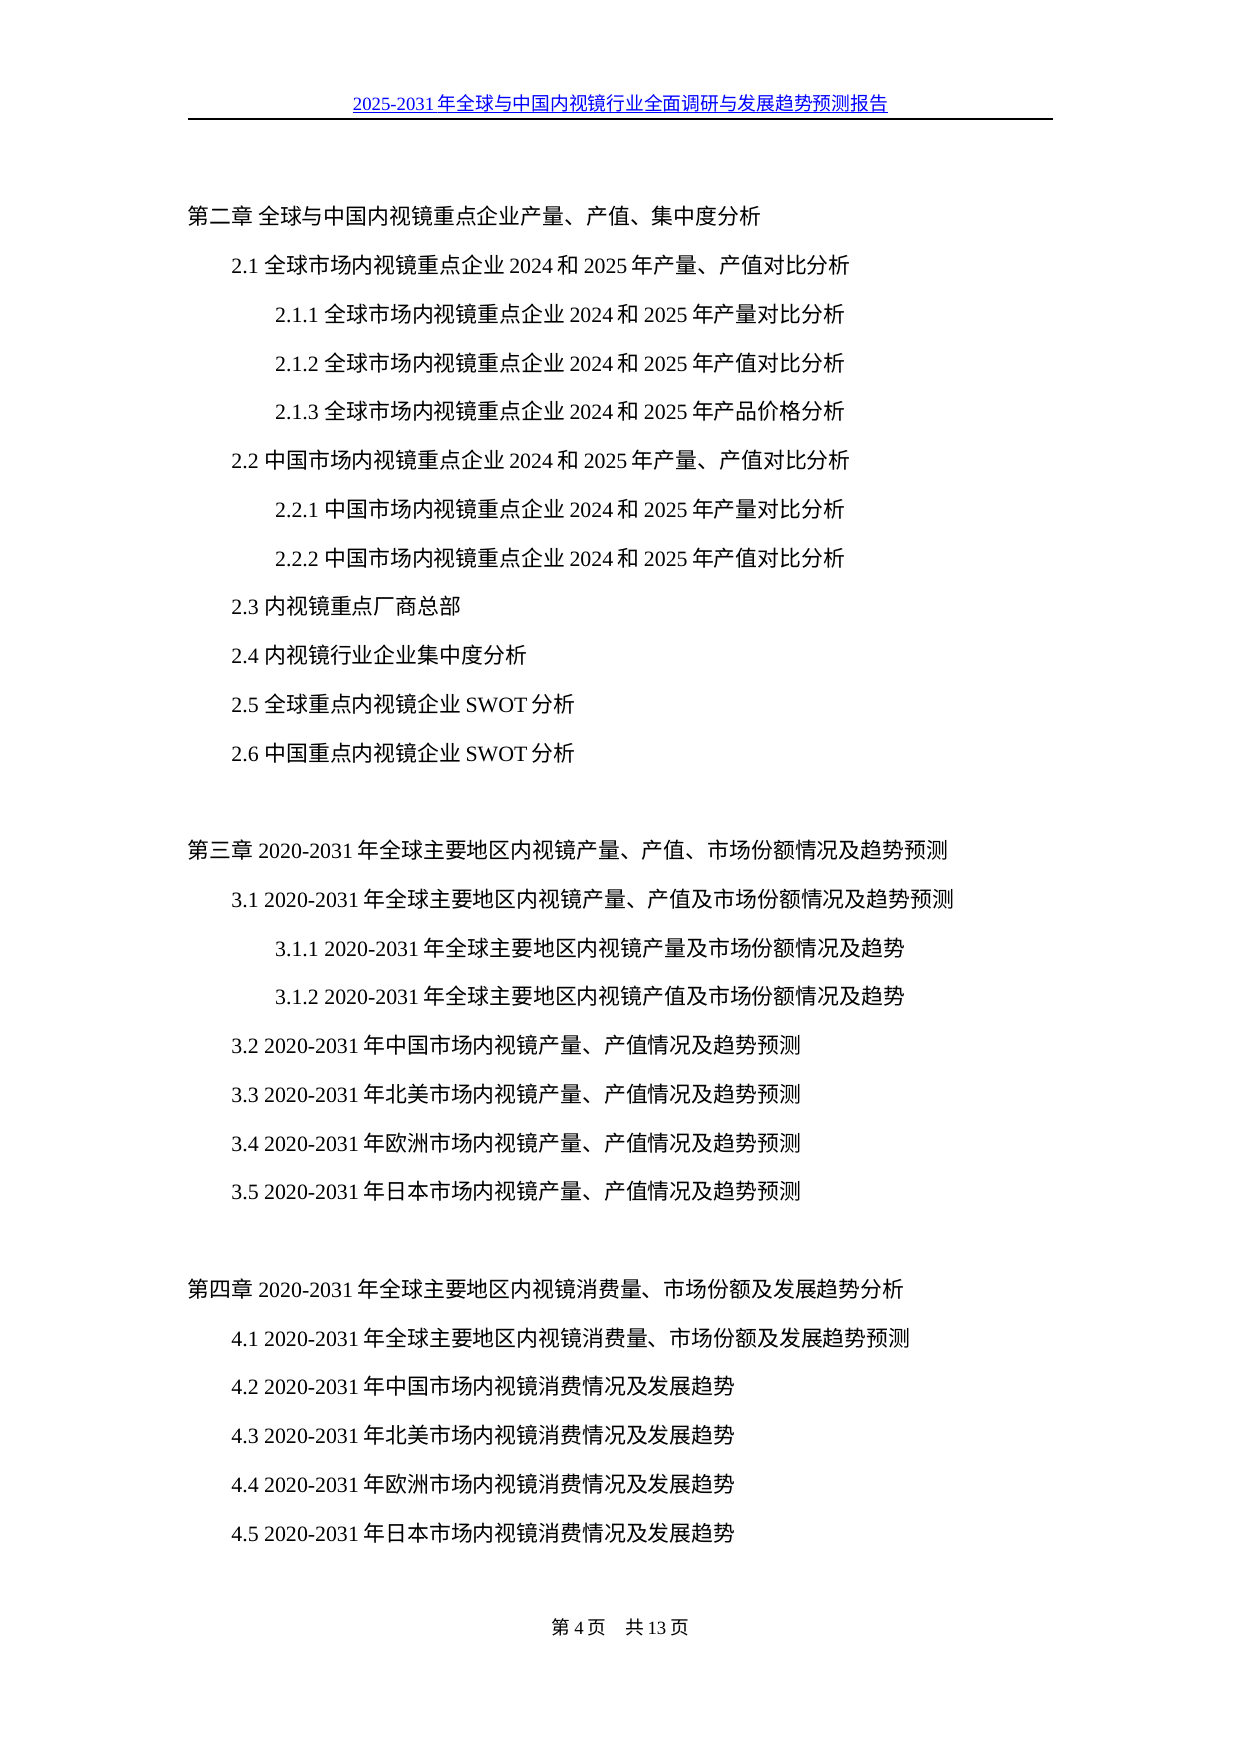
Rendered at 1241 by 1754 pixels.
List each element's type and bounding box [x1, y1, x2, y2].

text [187, 150, 1053, 1548]
